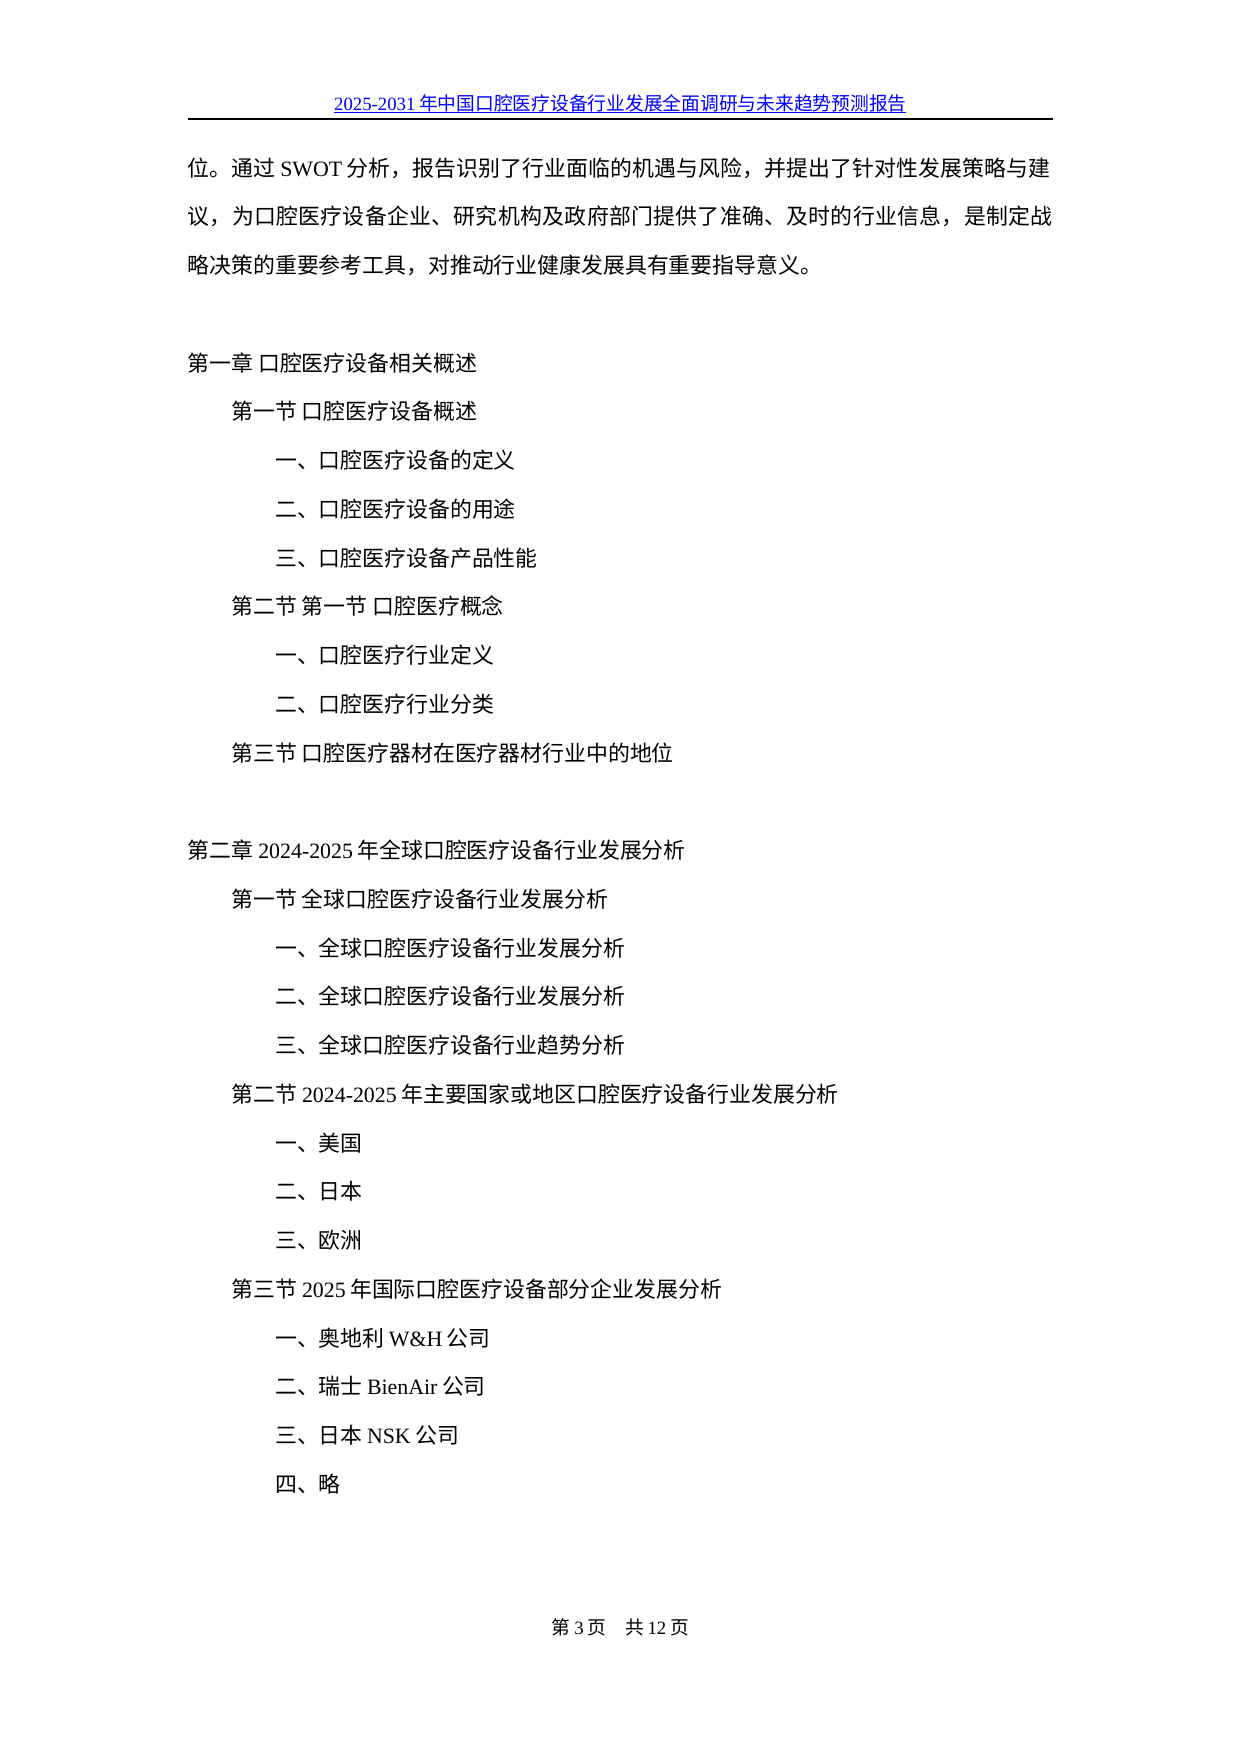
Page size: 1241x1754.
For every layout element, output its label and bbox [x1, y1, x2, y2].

text [187, 150, 1053, 1499]
